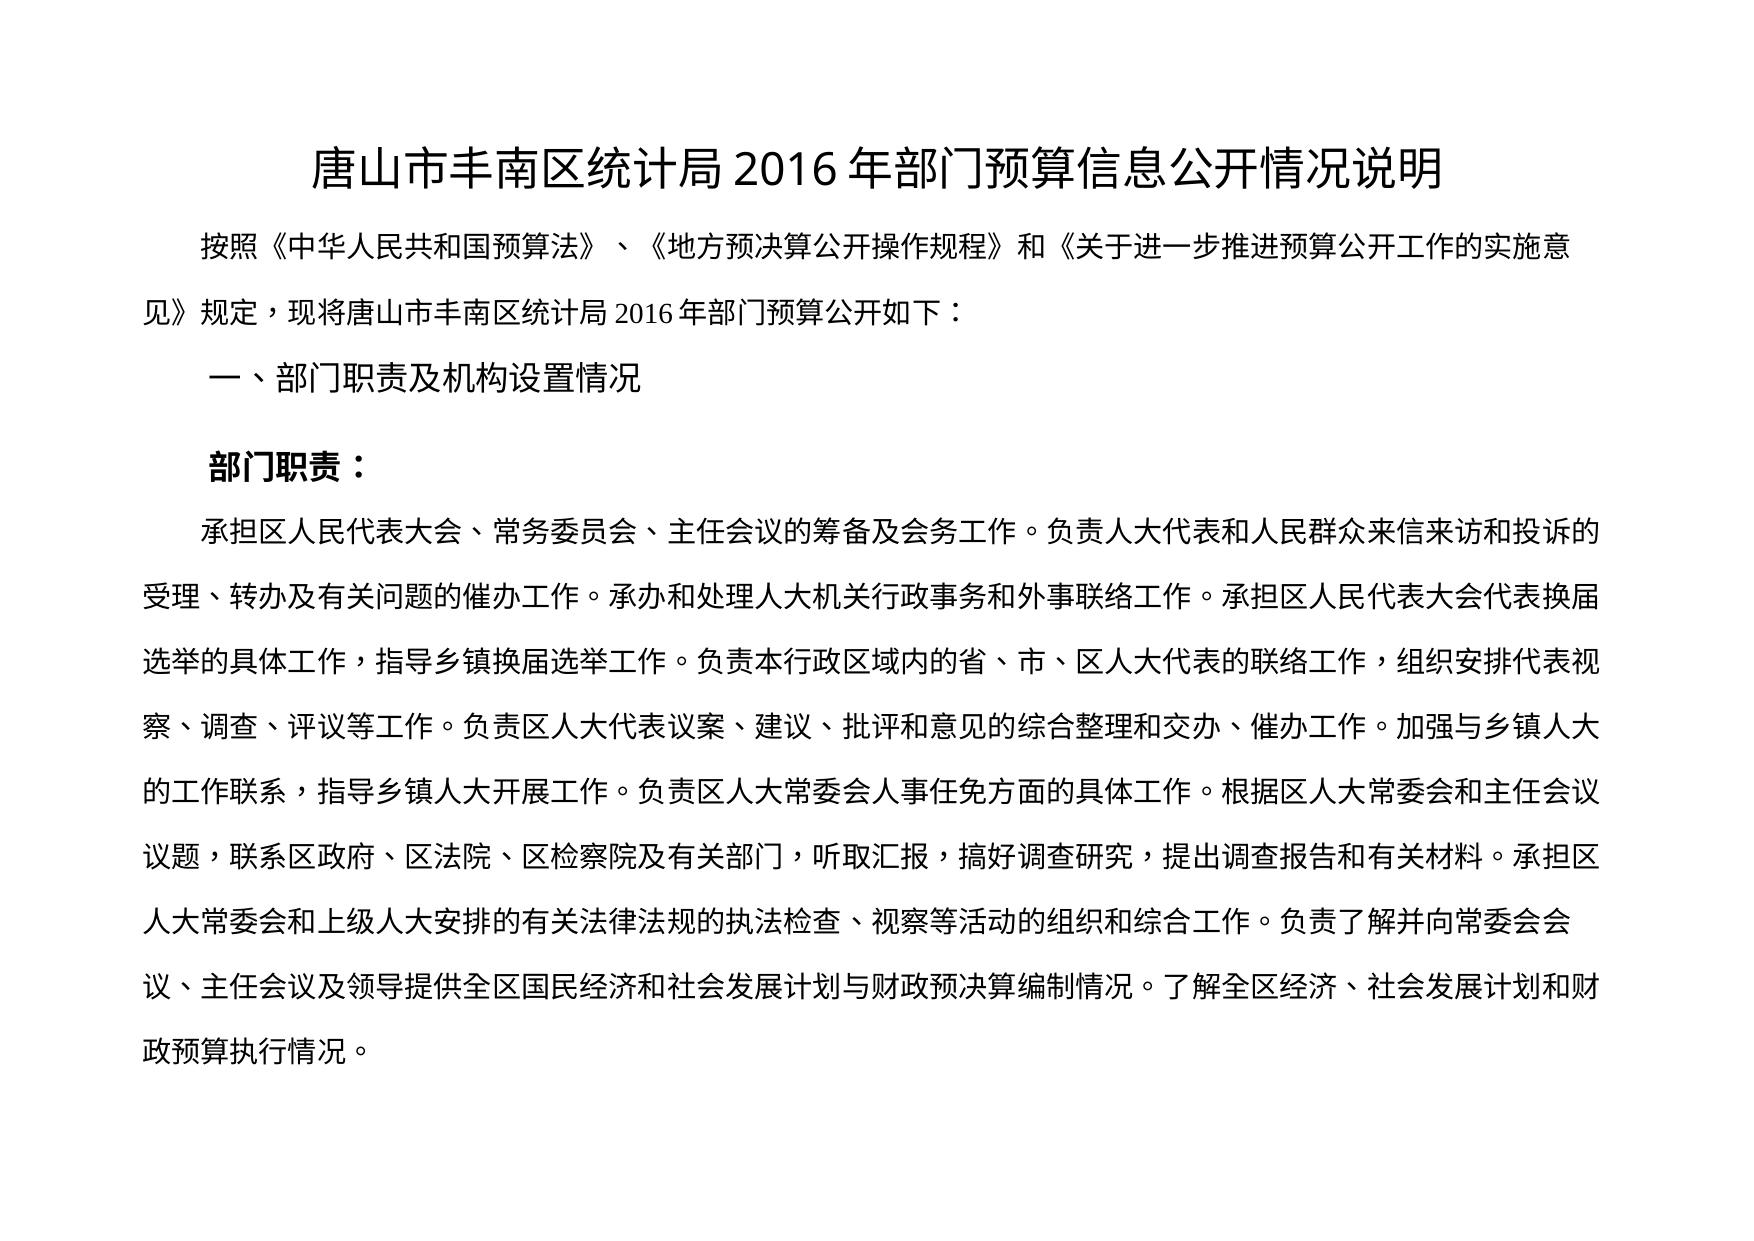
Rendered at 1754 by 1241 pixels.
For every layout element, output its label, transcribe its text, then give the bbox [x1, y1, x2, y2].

text 部门职责： [142, 434, 1612, 499]
text 按照《中华人民共和国预算法》、《地方预决算公开操作规程》和《关于进一步推进预算公开工作的实施意见》规定，现将唐山市丰南区统计局2016年部门预算公开如下： [142, 214, 1612, 344]
text 承担区人民代表大会、常务委员会、主任会议的筹备及会务工作。负责人大代表和人民群众来信来访和投诉的受理、转办及有关问题的催办工作。承办和处理人大机关行政事务和外事联络工作。承担区人民代表大会代表换届选举的具体工作，指导乡镇换届选举工作。负责本行政区域内的省、市、区人大代表的联络工作，组织安排代表视察、调查、评议等工作。负责区人大代表议案、建议、批评和意见的综合整理和交办、催办工作。加强与乡镇人大的工作联系，指导乡镇人大开展工作。负责区人大常委会人事任免方面的具体工作。根据区人大常委会和主任会议议题，联系区政府、区法院、区检察院及有关部门，听取汇报，搞好调查研究，提出调查报告和有关材料。承担区人大常委会和上级人大安排的有关法律法规的执法检查、视察等活动的组织和综合工作。负责了解并向常委会会议、主任会议及领导提供全区国民经济和社会发展计划与财政预决算编制情况。了解全区经济、社会发展计划和财政预算执行情况。 [142, 499, 1612, 1084]
text 唐山市丰南区统计局2016年部门预算信息公开情况说明 [142, 116, 1612, 214]
text 一、部门职责及机构设置情况 [142, 345, 1612, 410]
